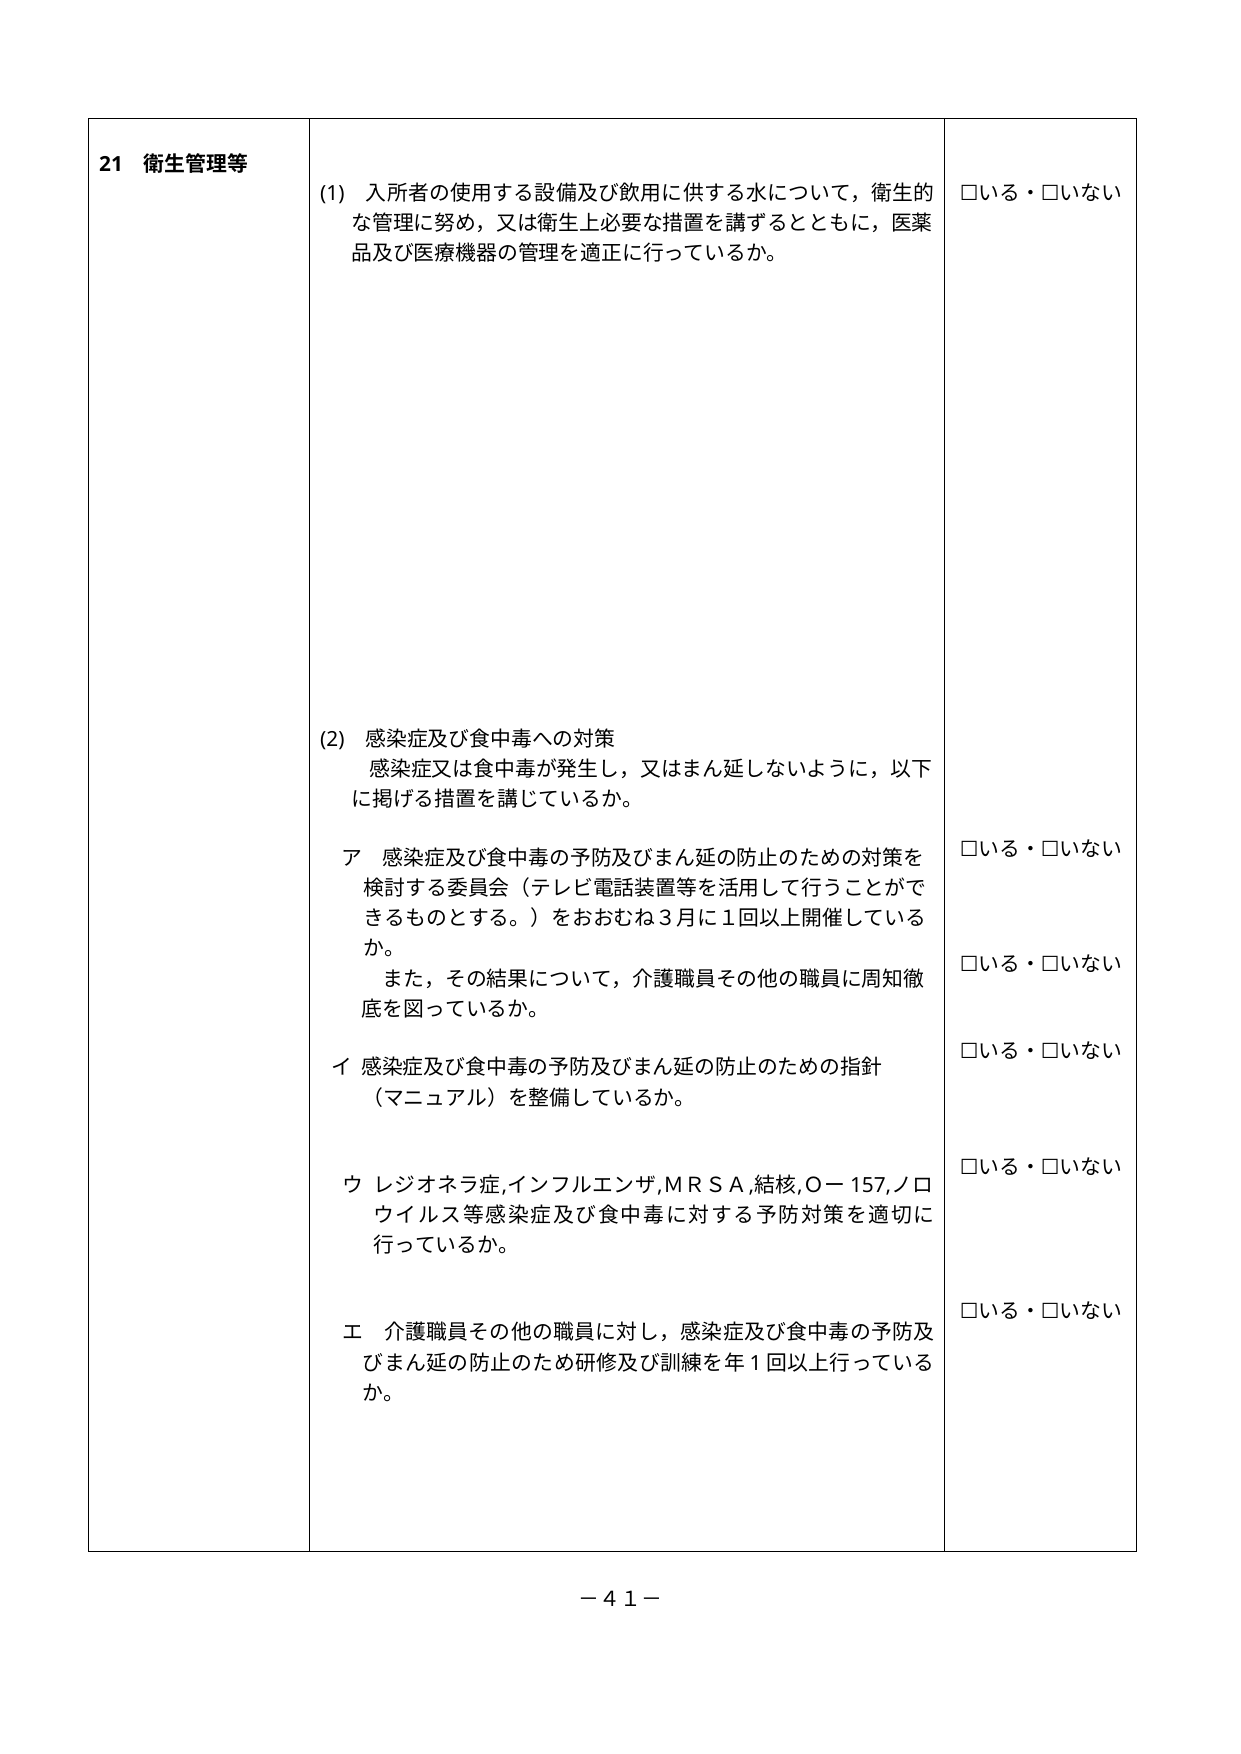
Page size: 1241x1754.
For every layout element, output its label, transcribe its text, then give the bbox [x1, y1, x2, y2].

text －４１－ [89, 1582, 1152, 1612]
table_cell 21 衛生管理等 [89, 119, 309, 1551]
table_cell (1) 入所者の使用する設備及び飲用に供する水について，衛生的な管理に努め，又は衛生上必要な措置を講ずるとともに，医薬品及び医療機器の管理を適正に行っているか。 (2) 感染症及び食中毒への対策 感染症又は食中毒が発生し，又はまん延しないように，以下 に掲げる措置を講じているか。 ア 感染症及び食中毒の予防及びまん延の防止のための対策を 検討する委員会（テレビ電話装置等を活用して行うことがで きるものとする。）をおおむね３月に１回以上開催している か。 また，その結果について，介護職員その他の職員に周知徹 底を図っているか。 イ 感染症及び食中毒の予防及びまん延の防止のための指針 （マニュアル）を整備しているか。 ウ レジオネラ症,インフルエンザ,ＭＲＳＡ,結核,Ｏー157,ノロウイルス等感染症及び食中毒に対する予防対策を適切に行っているか。 エ 介護職員その他の職員に対し，感染症及び食中毒の予防及びまん延の防止のため研修及び訓練を年1回以上行っているか。 [310, 119, 944, 1551]
table_cell いる・いない いる・いない いる・いない いる・いない いる・いない いる・いない [945, 119, 1136, 1551]
